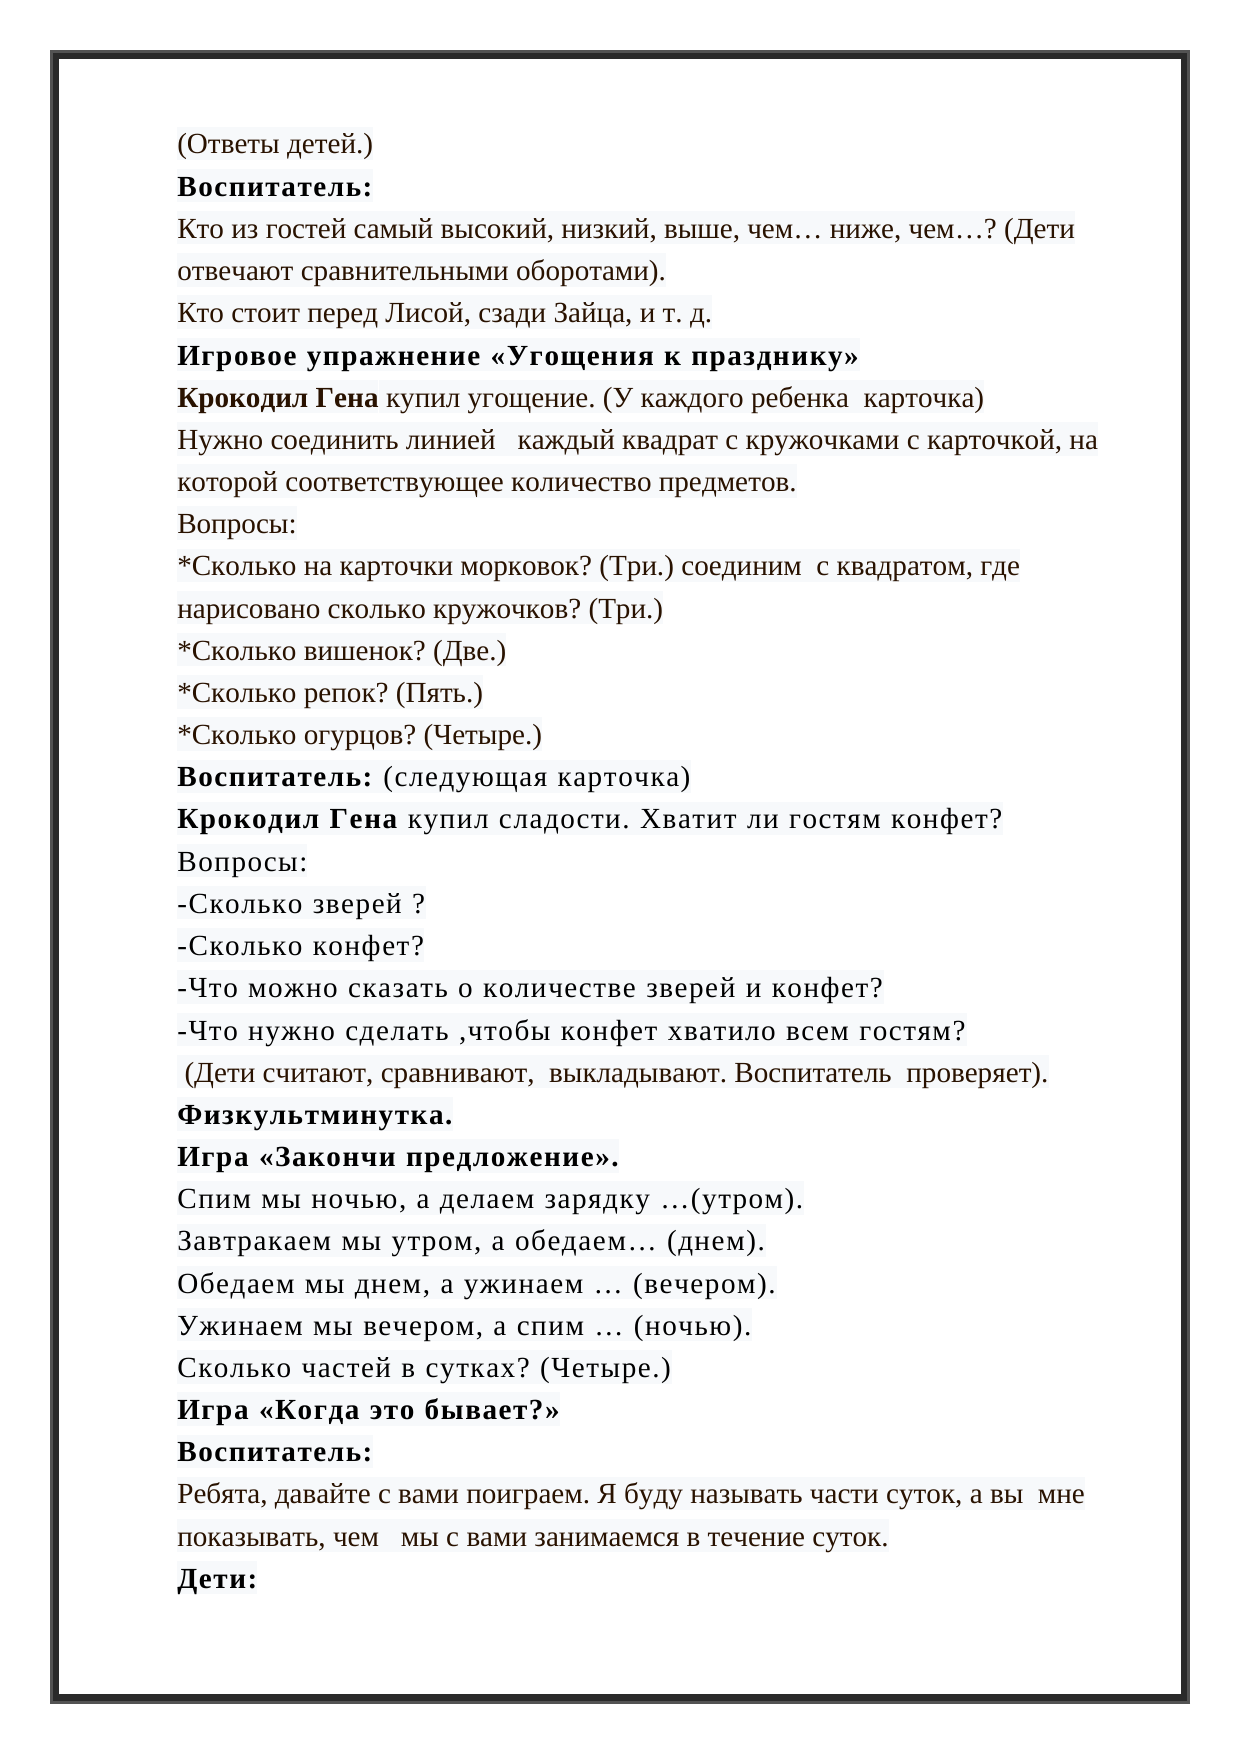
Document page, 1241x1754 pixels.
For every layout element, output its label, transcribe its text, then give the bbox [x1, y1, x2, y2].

text Кто из гостей самый высокий, низкий, выше, чем… ниже, чем…? (Дети отвечают сравнительными оборотами). [177, 202, 1152, 287]
text (Ответы детей.) [177, 118, 1152, 160]
subtitle Сколько частей в сутках? (Четыре.) [177, 1341, 1152, 1384]
text *Сколько на карточки морковок? (Три.) соединим с квадратом, где нарисовано сколько кружочков? (Три.) [177, 540, 1152, 624]
text *Сколько репок? (Пять.) [177, 666, 1152, 709]
text -Сколько конфет? [177, 919, 1152, 962]
text Игра «Закончи предложение». [177, 1131, 1152, 1173]
text (Дети считают, сравнивают, выкладывают. Воспитатель проверяет). [177, 1046, 1152, 1088]
text Воспитатель: (следующая карточка) [177, 751, 1152, 793]
subtitle Завтракаем мы утром, а обедаем… (днем). [177, 1215, 1152, 1257]
text Дети: [177, 1552, 1152, 1594]
text Физкультминутка. [177, 1088, 1152, 1131]
text Крокодил Гена купил угощение. (У каждого ребенка карточка) [177, 371, 1152, 413]
text *Сколько огурцов? (Четыре.) [177, 709, 1152, 751]
subtitle Обедаем мы днем, а ужинаем … (вечером). [177, 1257, 1152, 1299]
subtitle Ужинаем мы вечером, а спим … (ночью). [177, 1299, 1152, 1341]
text Вопросы: [177, 498, 1152, 540]
text Воспитатель: [177, 160, 1152, 202]
text -Что нужно сделать ,чтобы конфет хватило всем гостям? [177, 1004, 1152, 1046]
text Воспитатель: [177, 1426, 1152, 1468]
text Ребята, давайте с вами поиграем. Я буду называть части суток, а вы мне показывать, чем мы с вами занимаемся в течение суток. [177, 1468, 1152, 1552]
text Нужно соединить линией каждый квадрат с кружочками с карточкой, на которой соответствующее количество предметов. [177, 413, 1152, 498]
text -Что можно сказать о количестве зверей и конфет? [177, 962, 1152, 1004]
subtitle Спим мы ночью, а делаем зарядку …(утром). [177, 1173, 1152, 1215]
text Крокодил Гена купил сладости. Хватит ли гостям конфет? [177, 793, 1152, 835]
subtitle Игра «Когда это бывает?» [177, 1384, 1152, 1426]
subtitle Игровое упражнение «Угощения к празднику» [177, 329, 1152, 371]
text *Сколько вишенок? (Две.) [177, 624, 1152, 666]
text Кто стоит перед Лисой, сзади Зайца, и т. д. [177, 287, 1152, 329]
text -Сколько зверей ? [177, 877, 1152, 919]
text Вопросы: [177, 835, 1152, 877]
